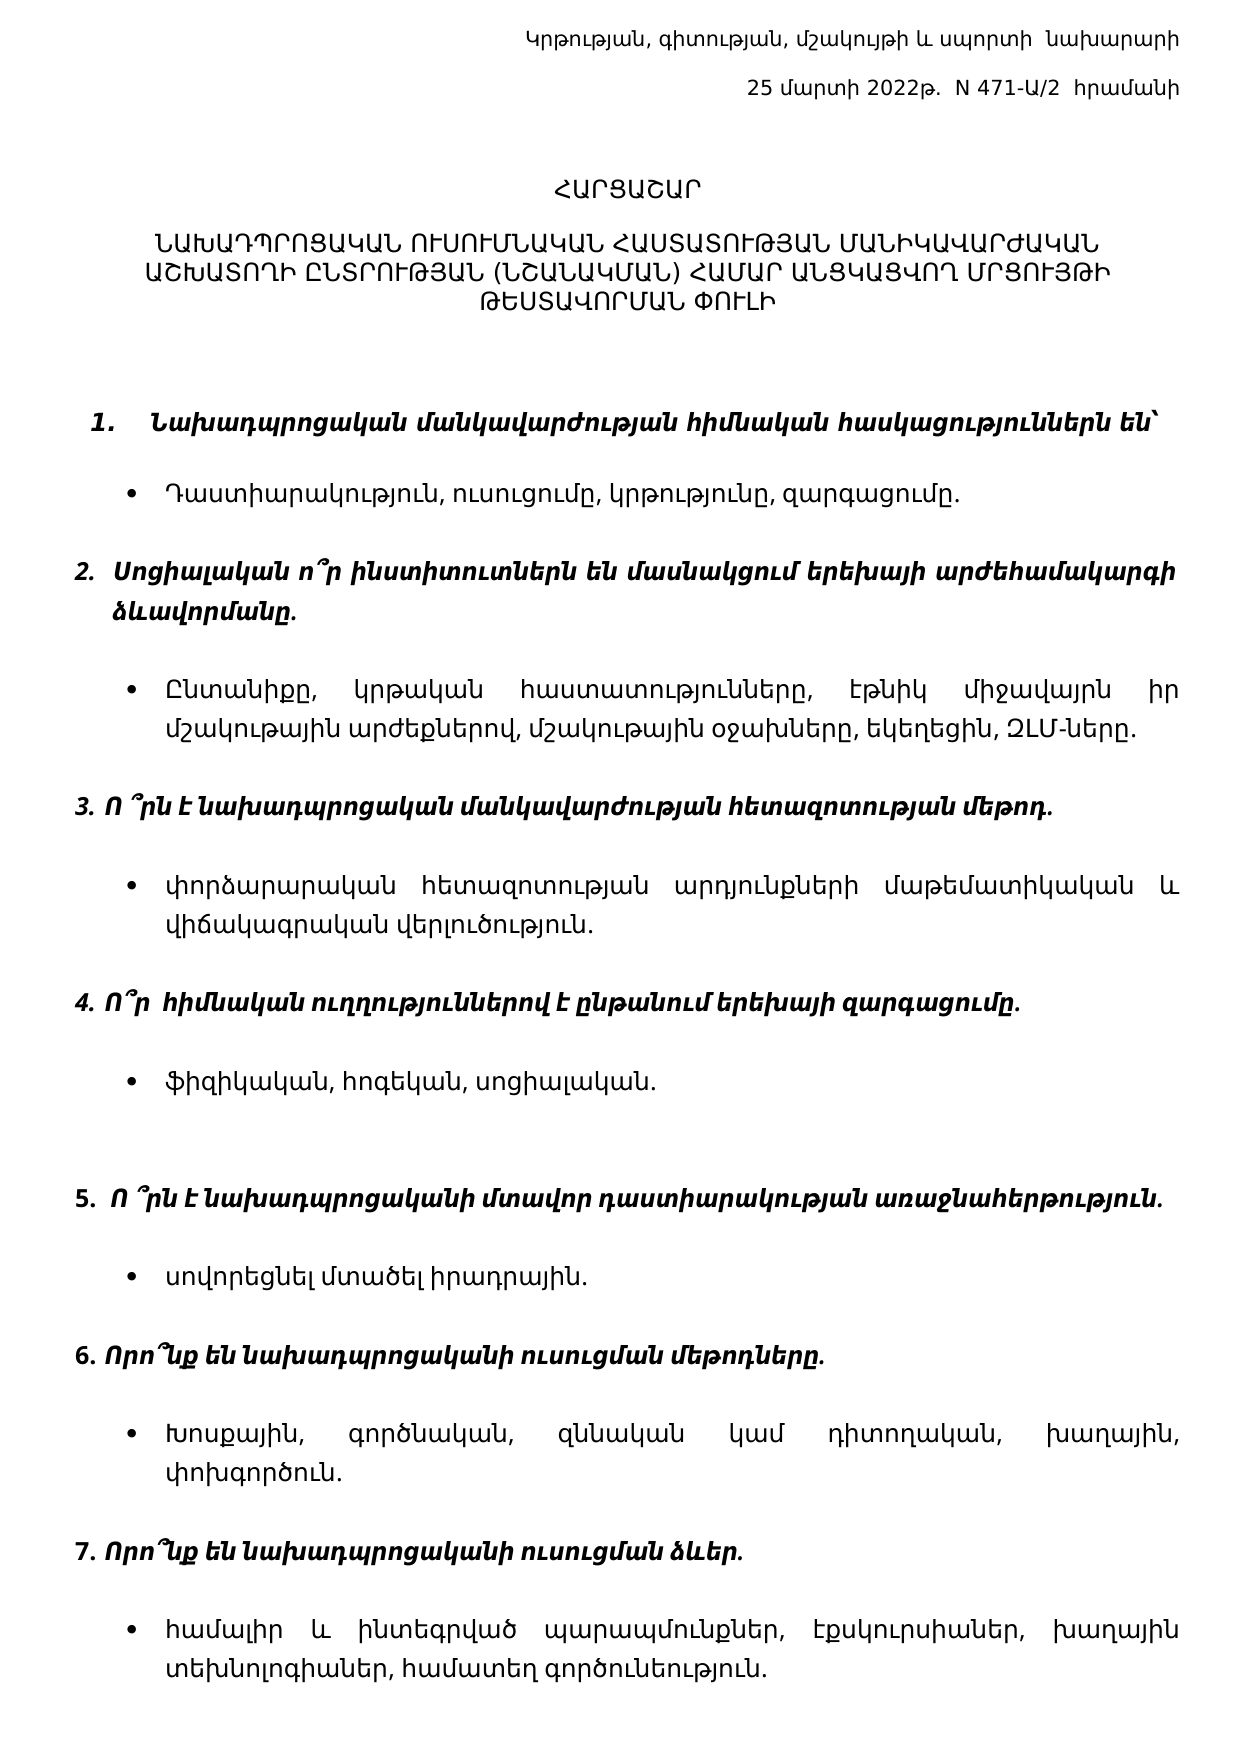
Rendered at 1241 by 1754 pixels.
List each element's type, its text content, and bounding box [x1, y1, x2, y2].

list փորձարարական հետազոտության արդյունքների մաթեմատիկական և վիճակագրական վերլուծություն. [127, 867, 1180, 941]
list Նախադպրոցական մանկավարժության հիմնական հասկացություններն են՝ [90, 408, 1180, 438]
list Խոսքային, գործնական, զննական կամ դիտողական, խաղային, փոխգործուն. [127, 1416, 1180, 1489]
list Որո՞նք են նախադպրոցականի ուսուցման ձևեր. [75, 1533, 1180, 1567]
list Որո՞նք են նախադպրոցականի ուսուցման մեթոդները. [75, 1337, 1180, 1371]
list Ո՞ր հիմնական ուղղություններով է ընթանում երեխայի զարգացումը. [75, 985, 1180, 1019]
list Ո ՞րն է նախադպրոցական մանկավարժության հետազոտության մեթոդ. [75, 789, 1180, 823]
list Ո ՞րն է նախադպրոցականի մտավոր դաստիարակության առաջնահերթություն. [75, 1181, 1180, 1215]
list համալիր և ինտեգրված պարապմունքներ, էքսկուրսիաներ, խաղային տեխնոլոգիաներ, համատեղ գործունեություն. [127, 1611, 1180, 1685]
text 25 մարտի 2022թ. N 471-Ա/2 hրամանի [75, 76, 1180, 101]
list Դաստիարակություն, ուսուցումը, կրթությունը, զարգացումը. [127, 476, 1180, 510]
text Կրթության, գիտության, մշակույթի և սպորտի նախարարի [75, 27, 1180, 51]
list ֆիզիկական, հոգեկան, սոցիալական. [127, 1063, 1180, 1097]
list սովորեցնել մտածել իրադրային. [127, 1259, 1180, 1293]
text ՆԱԽԱԴՊՐՈՑԱԿԱՆ ՈՒՍՈՒՄՆԱԿԱՆ ՀԱՍՏԱՏՈՒԹՅԱՆ ՄԱՆԻԿԱՎԱՐԺԱԿԱՆ ԱՇԽԱՏՈՂԻ ԸՆՏՐՈՒԹՅԱՆ (ՆՇԱՆԱԿՄԱՆ) ՀԱՄԱՐ ԱՆՑԿԱՑՎՈՂ ՄՐՑՈՒՅԹԻ ԹԵՍՏԱՎՈՐՄԱՆ ՓՈՒԼԻ [75, 229, 1180, 316]
list Սոցիալական ո՞ր ինստիտուտներն են մասնակցում երեխայի արժեհամակարգի ձևավորմանը. [75, 554, 1180, 627]
list Ընտանիքը, կրթական հաստատությունները, էթնիկ միջավայրն իր մշակութային արժեքներով, մշակութային օջախները, եկեղեցին, ԶԼՄ-ները. [127, 671, 1180, 745]
text ՀԱՐՑԱՇԱՐ [75, 175, 1180, 204]
